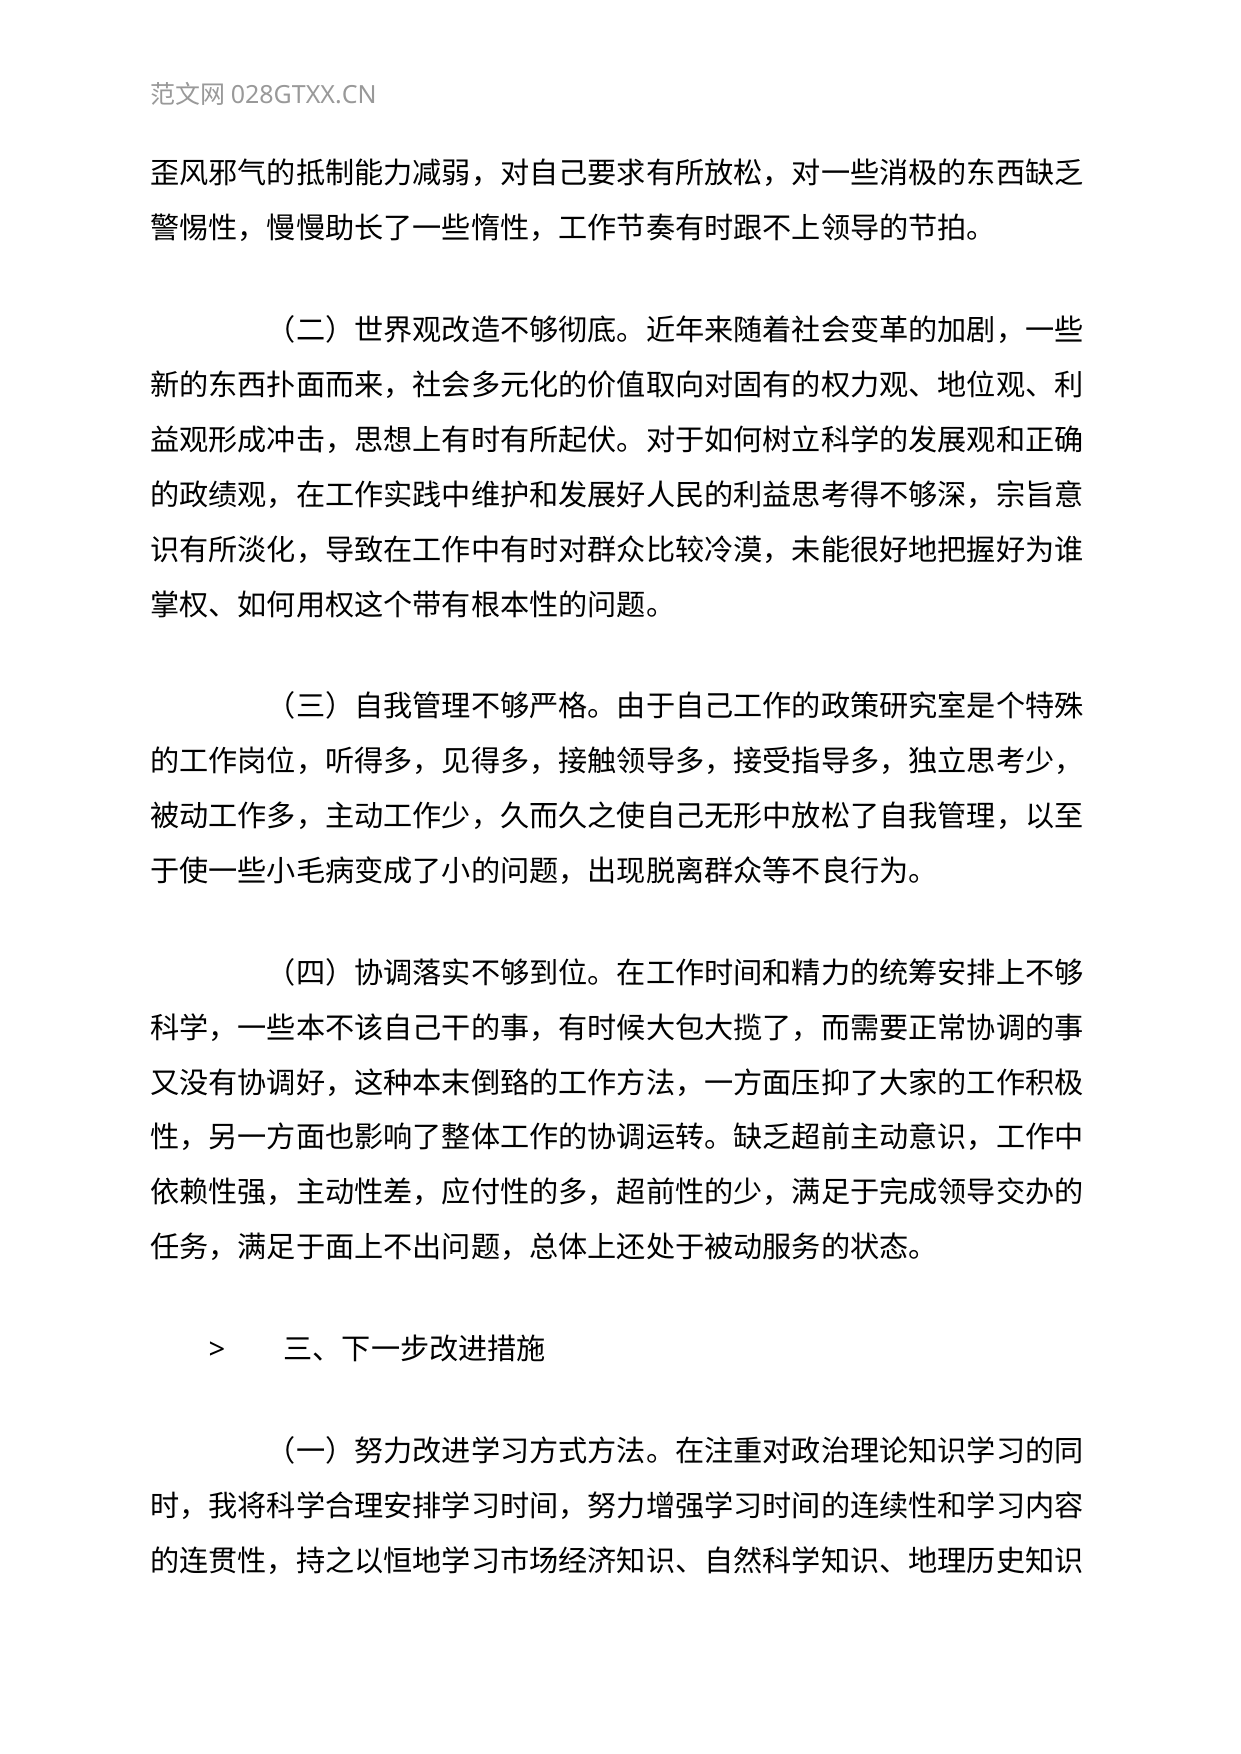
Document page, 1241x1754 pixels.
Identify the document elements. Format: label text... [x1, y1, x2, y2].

text > 三、下一步改进措施 [150, 1326, 1090, 1368]
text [150, 1428, 1090, 1580]
text （三）自我管理不够严格。由于自己工作的政策研究室是个特殊的工作岗位，听得多，见得多，接触领导多，接受指导多，独立思考少，被动工作多，主动工作少，久而久之使自己无形中放松了自我管理，以至于使一些小毛病变成了小的问题，出现脱离群众等不良行为。 [150, 683, 1090, 890]
text （四）协调落实不够到位。在工作时间和精力的统筹安排上不够科学，一些本不该自己干的事，有时候大包大揽了，而需要正常协调的事又没有协调好，这种本末倒臵的工作方法，一方面压抑了大家的工作积极性，另一方面也影响了整体工作的协调运转。缺乏超前主动意识，工作中依赖性强，主动性差，应付性的多，超前性的少，满足于完成领导交办的任务，满足于面上不出问题，总体上还处于被动服务的状态。 [150, 949, 1090, 1266]
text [150, 150, 1090, 247]
text （二）世界观改造不够彻底。近年来随着社会变革的加剧，一些新的东西扑面而来，社会多元化的价值取向对固有的权力观、地位观、利益观形成冲击，思想上有时有所起伏。对于如何树立科学的发展观和正确的政绩观，在工作实践中维护和发展好人民的利益思考得不够深，宗旨意识有所淡化，导致在工作中有时对群众比较冷漠，未能很好地把握好为谁掌权、如何用权这个带有根本性的问题。 [150, 307, 1090, 623]
